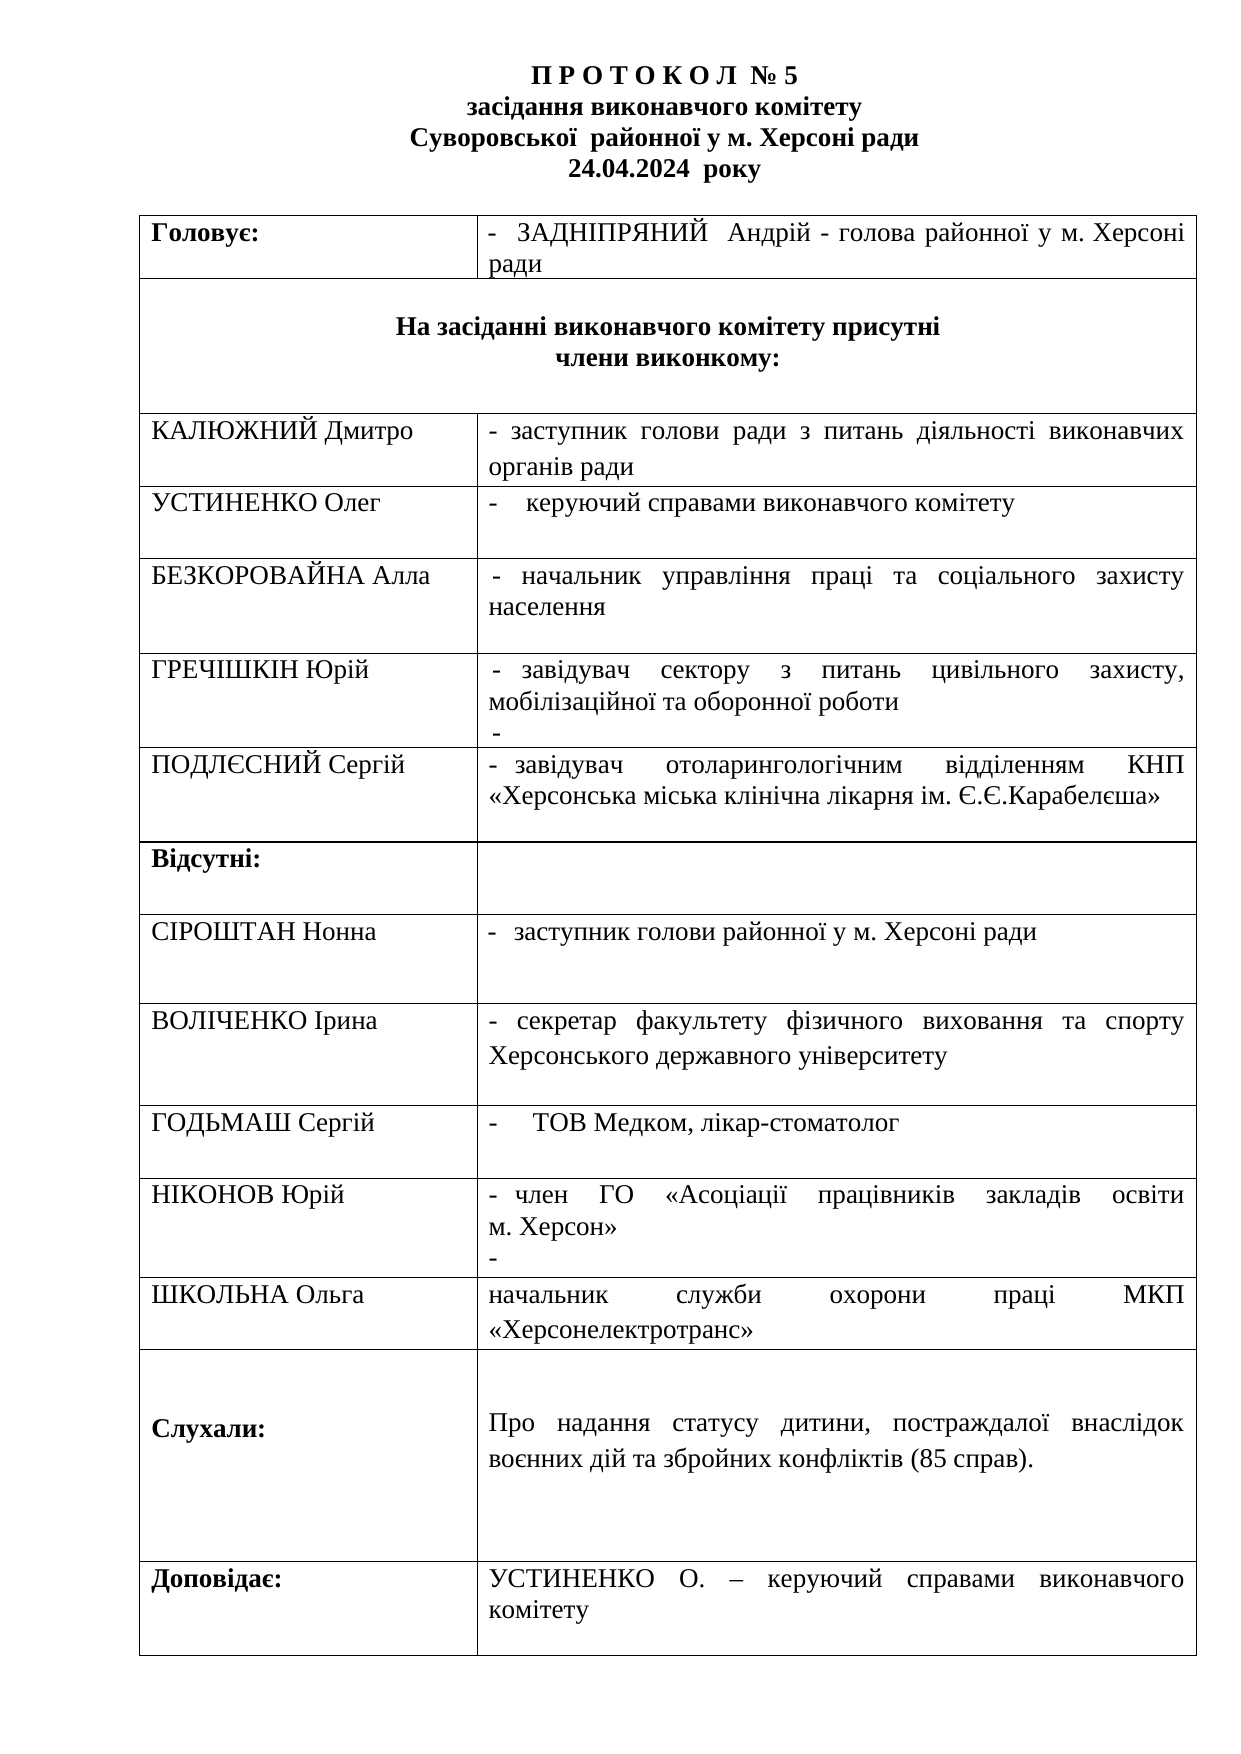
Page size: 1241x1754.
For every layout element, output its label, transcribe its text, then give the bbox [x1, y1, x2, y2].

table_cell Відсутні: [140, 843, 477, 914]
title Суворовської районної у м. Херсоні ради [177, 121, 1152, 153]
table_cell На засіданні виконавчого комітету присутні члени виконкому: [140, 279, 1196, 413]
table_cell - заступник голови ради з питань діяльності виконавчих органів ради [478, 414, 1196, 486]
table_cell НІКОНОВ Юрій [140, 1179, 477, 1277]
table_cell Слухали: [140, 1350, 477, 1561]
table_cell Доповідає: [140, 1562, 477, 1655]
title 24.04.2024 року [177, 153, 1152, 184]
table_cell БЕЗКОРОВАЙНА Алла [140, 559, 477, 652]
table_cell [478, 843, 1196, 914]
table_cell Про надання статусу дитини, постраждалої внаслідок воєнних дій та збройних конфліктів (85 справ). [478, 1350, 1196, 1561]
table_cell начальник служби охорони праці МКП «Херсонелектротранс» [478, 1278, 1196, 1348]
table_cell УСТИНЕНКО Олег [140, 487, 477, 558]
table_cell - секретар факультету фізичного виховання та спорту Херсонського державного університету [478, 1004, 1196, 1105]
title засідання виконавчого комітету [177, 90, 1152, 121]
table_header ЗАДНІПРЯНИЙ Андрій - голова районної у м. Херсоні ради [478, 216, 1196, 278]
table_cell ТОВ Медком, лікар-стоматолог [478, 1106, 1196, 1178]
table_cell СІРОШТАН Нонна [140, 915, 477, 1003]
table_header Головує: [140, 216, 477, 278]
table_cell КАЛЮЖНИЙ Дмитро [140, 414, 477, 486]
table_cell член ГО «Асоціації працівників закладів освіти м. Херсон» [478, 1179, 1196, 1277]
table_cell УСТИНЕНКО О. – керуючий справами виконавчого комітету [478, 1562, 1196, 1655]
table_cell завідувач отоларингологічним відділенням КНП «Херсонська міська клінічна лікарня ім. Є.Є.Карабелєша» [478, 748, 1196, 841]
table_cell керуючий справами виконавчого комітету [478, 487, 1196, 558]
table_cell ГОДЬМАШ Сергій [140, 1106, 477, 1178]
table_cell начальник управління праці та соціального захисту населення [478, 559, 1196, 652]
title П Р О Т О К О Л № 5 [177, 59, 1152, 90]
table_cell ПОДЛЄСНИЙ Сергій [140, 748, 477, 841]
table_cell завідувач сектору з питань цивільного захисту, мобілізаційної та оборонної роботи [478, 654, 1196, 747]
table_cell ГРЕЧІШКІН Юрій [140, 654, 477, 747]
table_cell ВОЛІЧЕНКО Ірина [140, 1004, 477, 1105]
table_cell заступник голови районної у м. Херсоні ради [478, 915, 1196, 1003]
table_cell ШКОЛЬНА Ольга [140, 1278, 477, 1348]
